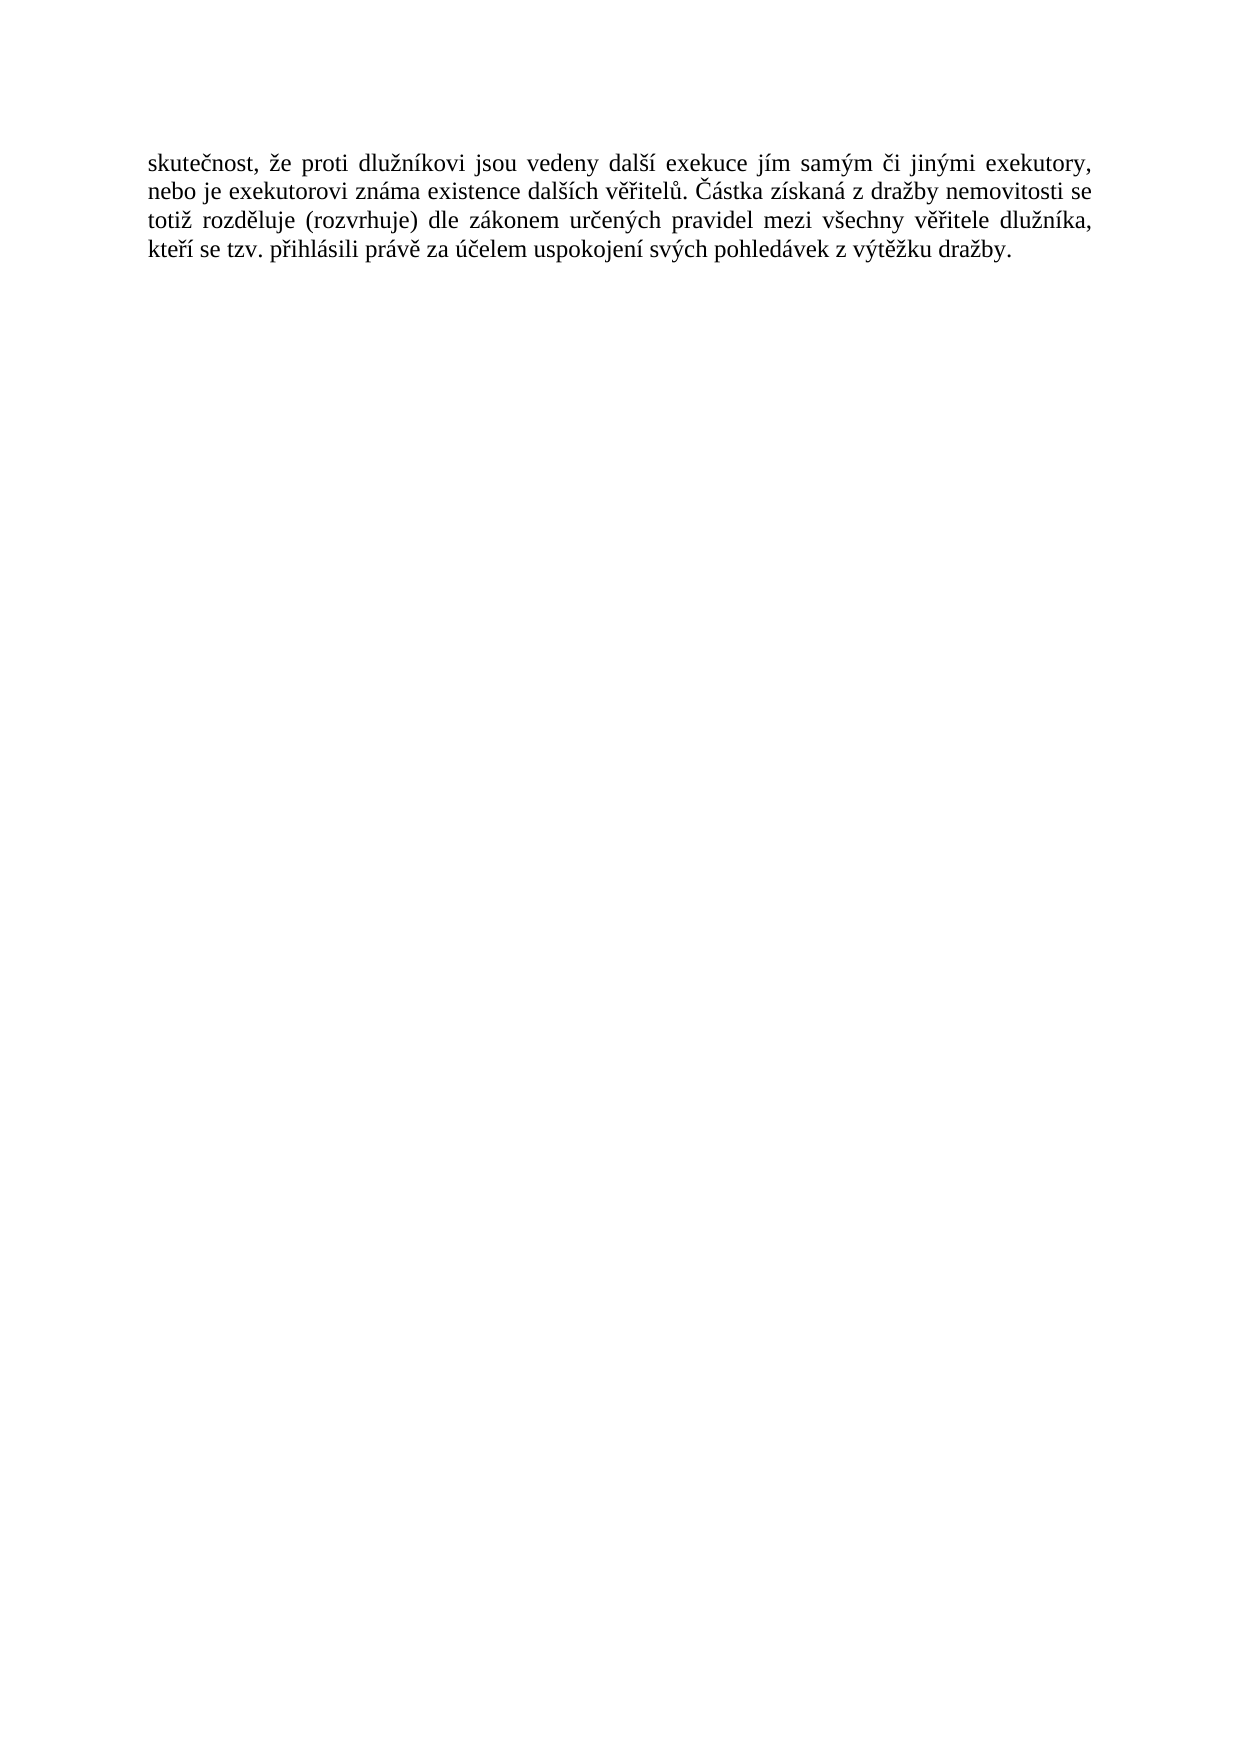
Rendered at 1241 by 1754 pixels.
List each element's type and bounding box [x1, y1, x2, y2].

text [148, 148, 1093, 263]
